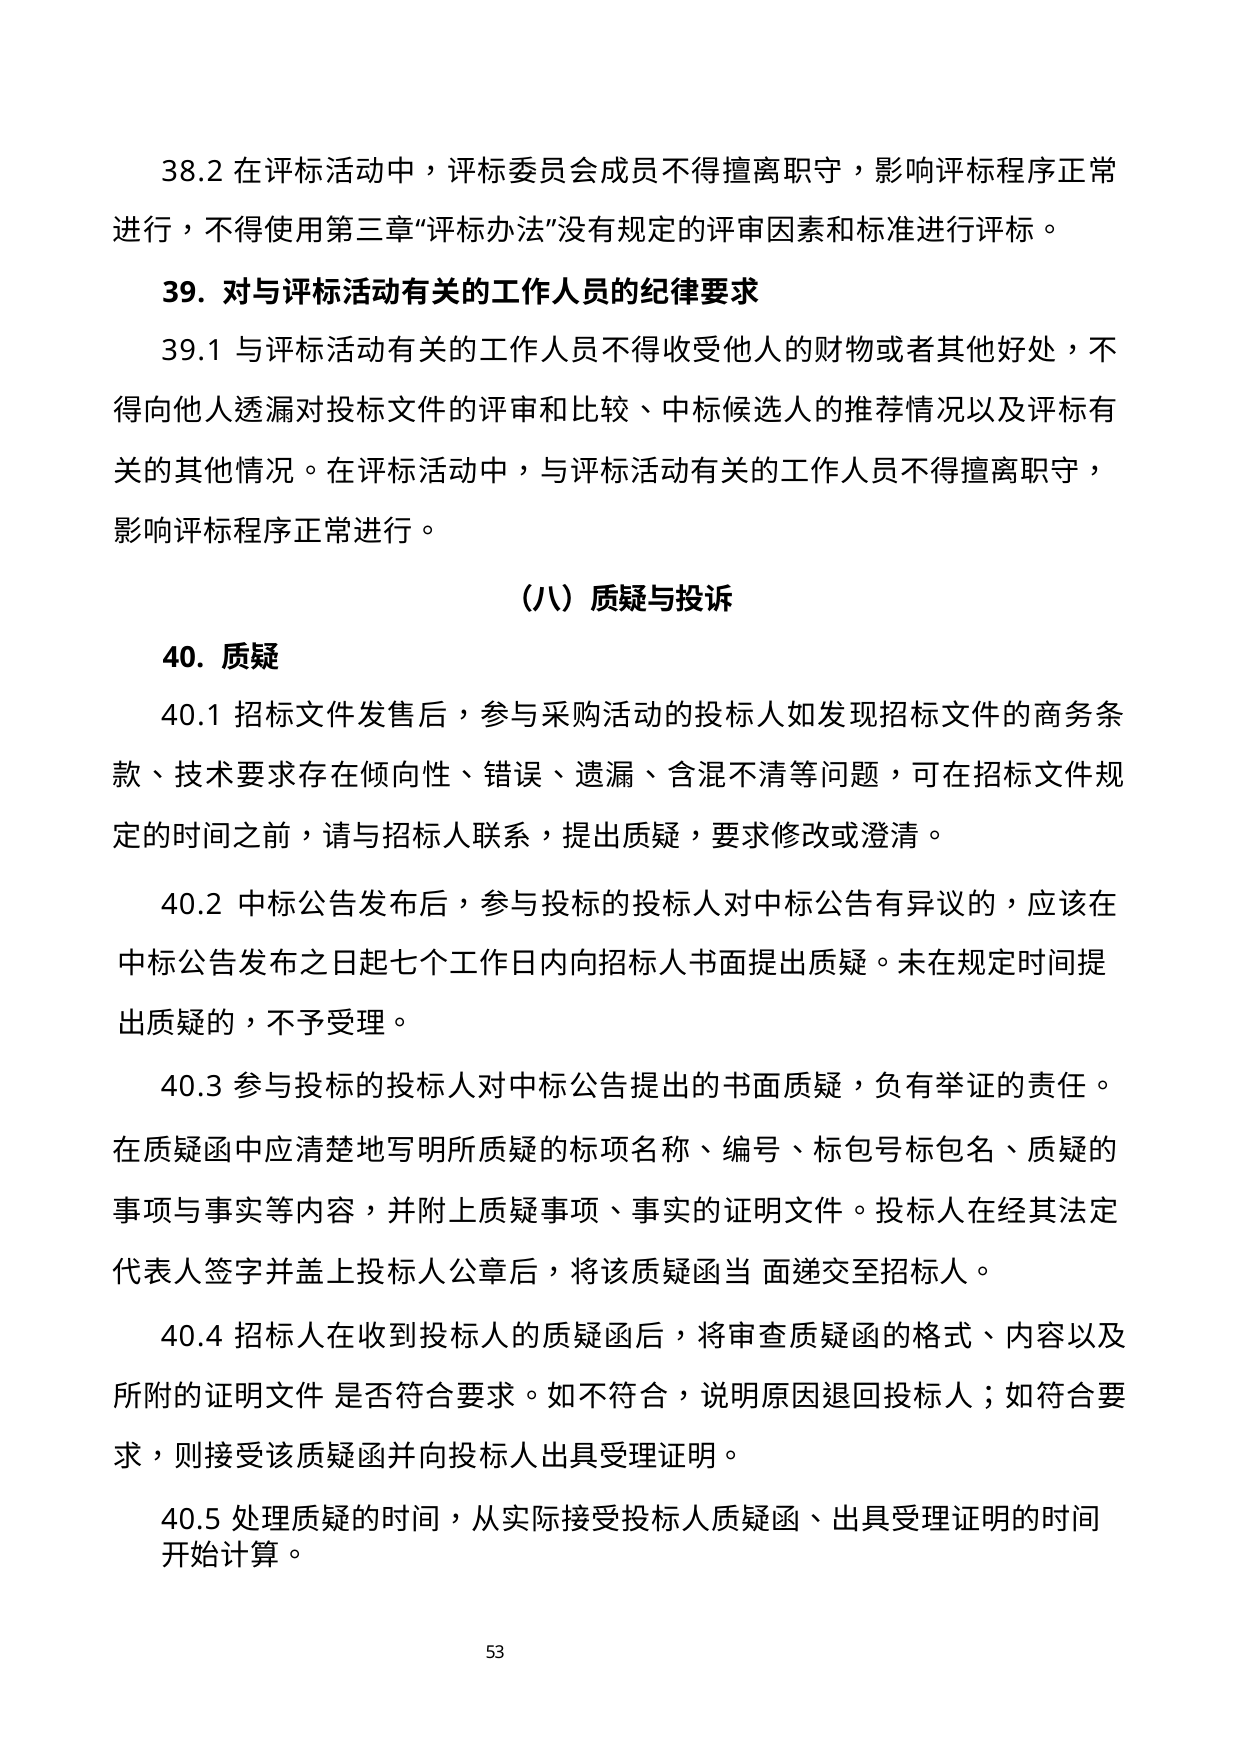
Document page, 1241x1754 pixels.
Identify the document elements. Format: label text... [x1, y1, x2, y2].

text 40.1 招标文件发售后，参与采购活动的投标人如发现招标文件的商务条款、技术要求存在倾向性、错误、遗漏、含混不清等问题，可在招标文件规定的时间之前，请与招标人联系，提出质疑，要求修改或澄清。 [112, 694, 1126, 854]
text （八）质疑与投诉 [504, 580, 1128, 616]
text 38.2 在评标活动中，评标委员会成员不得擅离职守，影响评标程序正常进行，不得使用第三章“评标办法”没有规定的评审因素和标准进行评标。 [112, 150, 1122, 249]
text 40. 质疑 [162, 638, 1128, 675]
text 40.5 处理质疑的时间，从实际接受投标人质疑函、出具受理证明的时间开始计算。 [161, 1499, 1128, 1574]
text 39. 对与评标活动有关的工作人员的纪律要求 [162, 273, 1128, 310]
text 40.2 中标公告发布后，参与投标的投标人对中标公告有异议的，应该在中标公告发布之日起七个工作日内向招标人书面提出质疑。未在规定时间提出质疑的，不予受理。 [117, 883, 1128, 1042]
text 40.4 招标人在收到投标人的质疑函后，将审查质疑函的格式、内容以及所附的证明文件 是否符合要求。如不符合，说明原因退回投标人；如符合要求，则接受该质疑函并向投标人出具受理证明。 [113, 1315, 1128, 1475]
text 39.1 与评标活动有关的工作人员不得收受他人的财物或者其他好处，不得向他人透漏对投标文件的评审和比较、中标候选人的推荐情况以及评标有关的其他情况。在评标活动中，与评标活动有关的工作人员不得擅离职守，影响评标程序正常进行。 [113, 329, 1122, 550]
text 40.3 参与投标的投标人对中标公告提出的书面质疑，负有举证的责任。在质疑函中应清楚地写明所质疑的标项名称、编号、标包号标包名、质疑的事项与事实等内容，并附上质疑事项、事实的证明文件。投标人在经其法定代表人签字并盖上投标人公章后，将该质疑函当 面递交至招标人。 [112, 1065, 1128, 1291]
